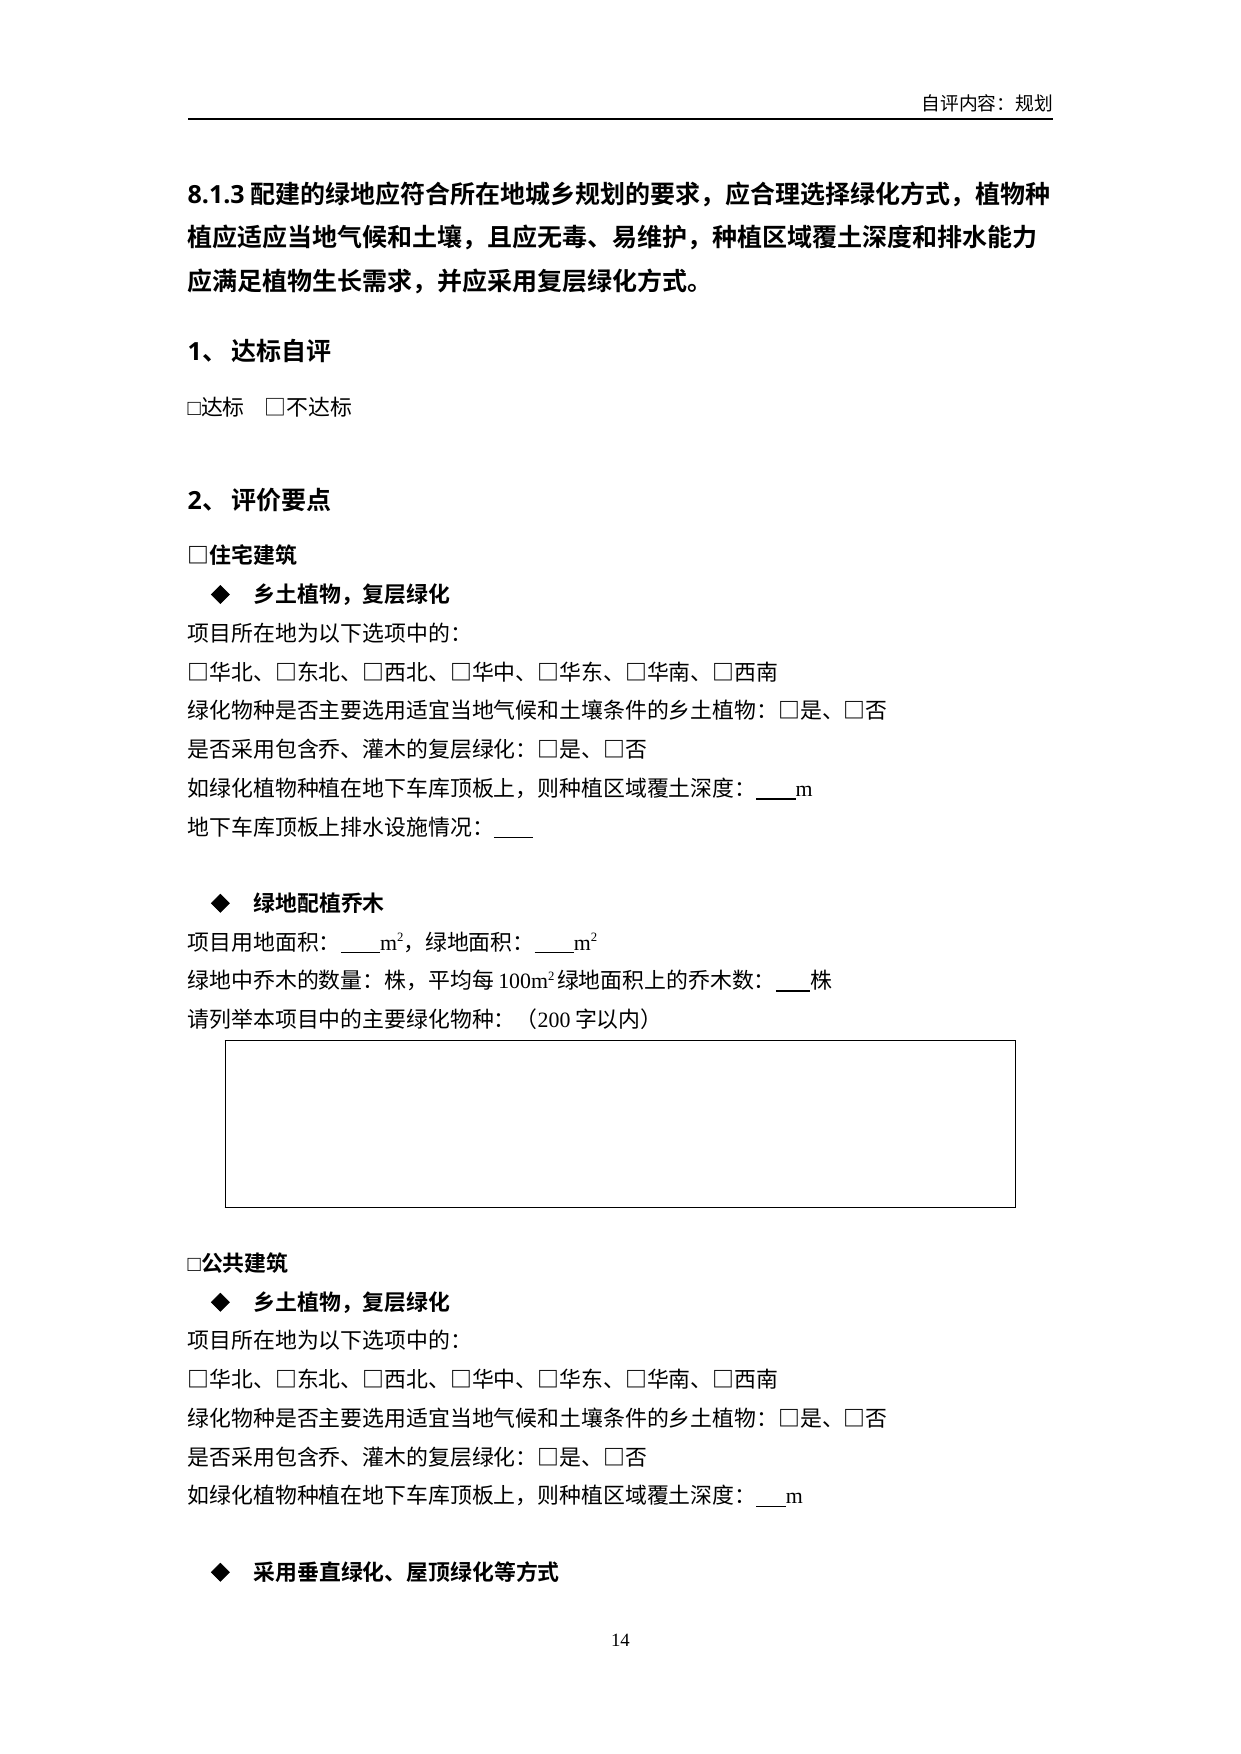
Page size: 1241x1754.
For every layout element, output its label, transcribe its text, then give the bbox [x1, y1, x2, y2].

list 乡土植物，复层绿化 [209, 1284, 1053, 1317]
text 项目用地面积： m2，绿地面积： m2 [187, 924, 1053, 957]
list 绿地配植乔木 [209, 885, 1053, 918]
text 是否采用包含乔、灌木的复层绿化：□是、□否 [187, 1439, 1053, 1472]
text □华北、□东北、□西北、□华中、□华东、□华南、□西南 [187, 654, 1053, 687]
text 绿化物种是否主要选用适宜当地气候和土壤条件的乡土植物：□是、□否 [187, 693, 1053, 725]
text 项目所在地为以下选项中的： [187, 615, 1053, 648]
subtitle 8.1.3配建的绿地应符合所在地城乡规划的要求，应合理选择绿化方式，植物种植应适应当地气候和土壤，且应无毒、易维护，种植区域覆土深度和排水能力应满足植物生长需求，并应采用复层绿化方式。 [187, 174, 1053, 298]
text 是否采用包含乔、灌木的复层绿化：□是、□否 [187, 732, 1053, 764]
list 采用垂直绿化、屋顶绿化等方式 [209, 1554, 1053, 1587]
text 地下车库顶板上排水设施情况： [187, 809, 1053, 842]
text 绿化物种是否主要选用适宜当地气候和土壤条件的乡土植物：□是、□否 [187, 1401, 1053, 1433]
text 请列举本项目中的主要绿化物种：（200字以内） [187, 1002, 1053, 1034]
text □华北、□东北、□西北、□华中、□华东、□华南、□西南 [187, 1362, 1053, 1394]
text 绿地中乔木的数量：株，平均每100m2绿地面积上的乔木数： 株 [187, 963, 1053, 995]
text □达标 □不达标 [187, 389, 1053, 422]
text 如绿化植物种植在地下车库顶板上，则种植区域覆土深度： m [187, 770, 1053, 803]
text □住宅建筑 [187, 538, 1053, 570]
text 项目所在地为以下选项中的： [187, 1323, 1053, 1356]
table_header [226, 1041, 1015, 1207]
list 乡土植物，复层绿化 [209, 577, 1053, 609]
list 达标自评 [187, 317, 1053, 382]
list 评价要点 [187, 466, 1053, 531]
text 如绿化植物种植在地下车库顶板上，则种植区域覆土深度： m [187, 1478, 1053, 1511]
text □公共建筑 [187, 1246, 1053, 1278]
